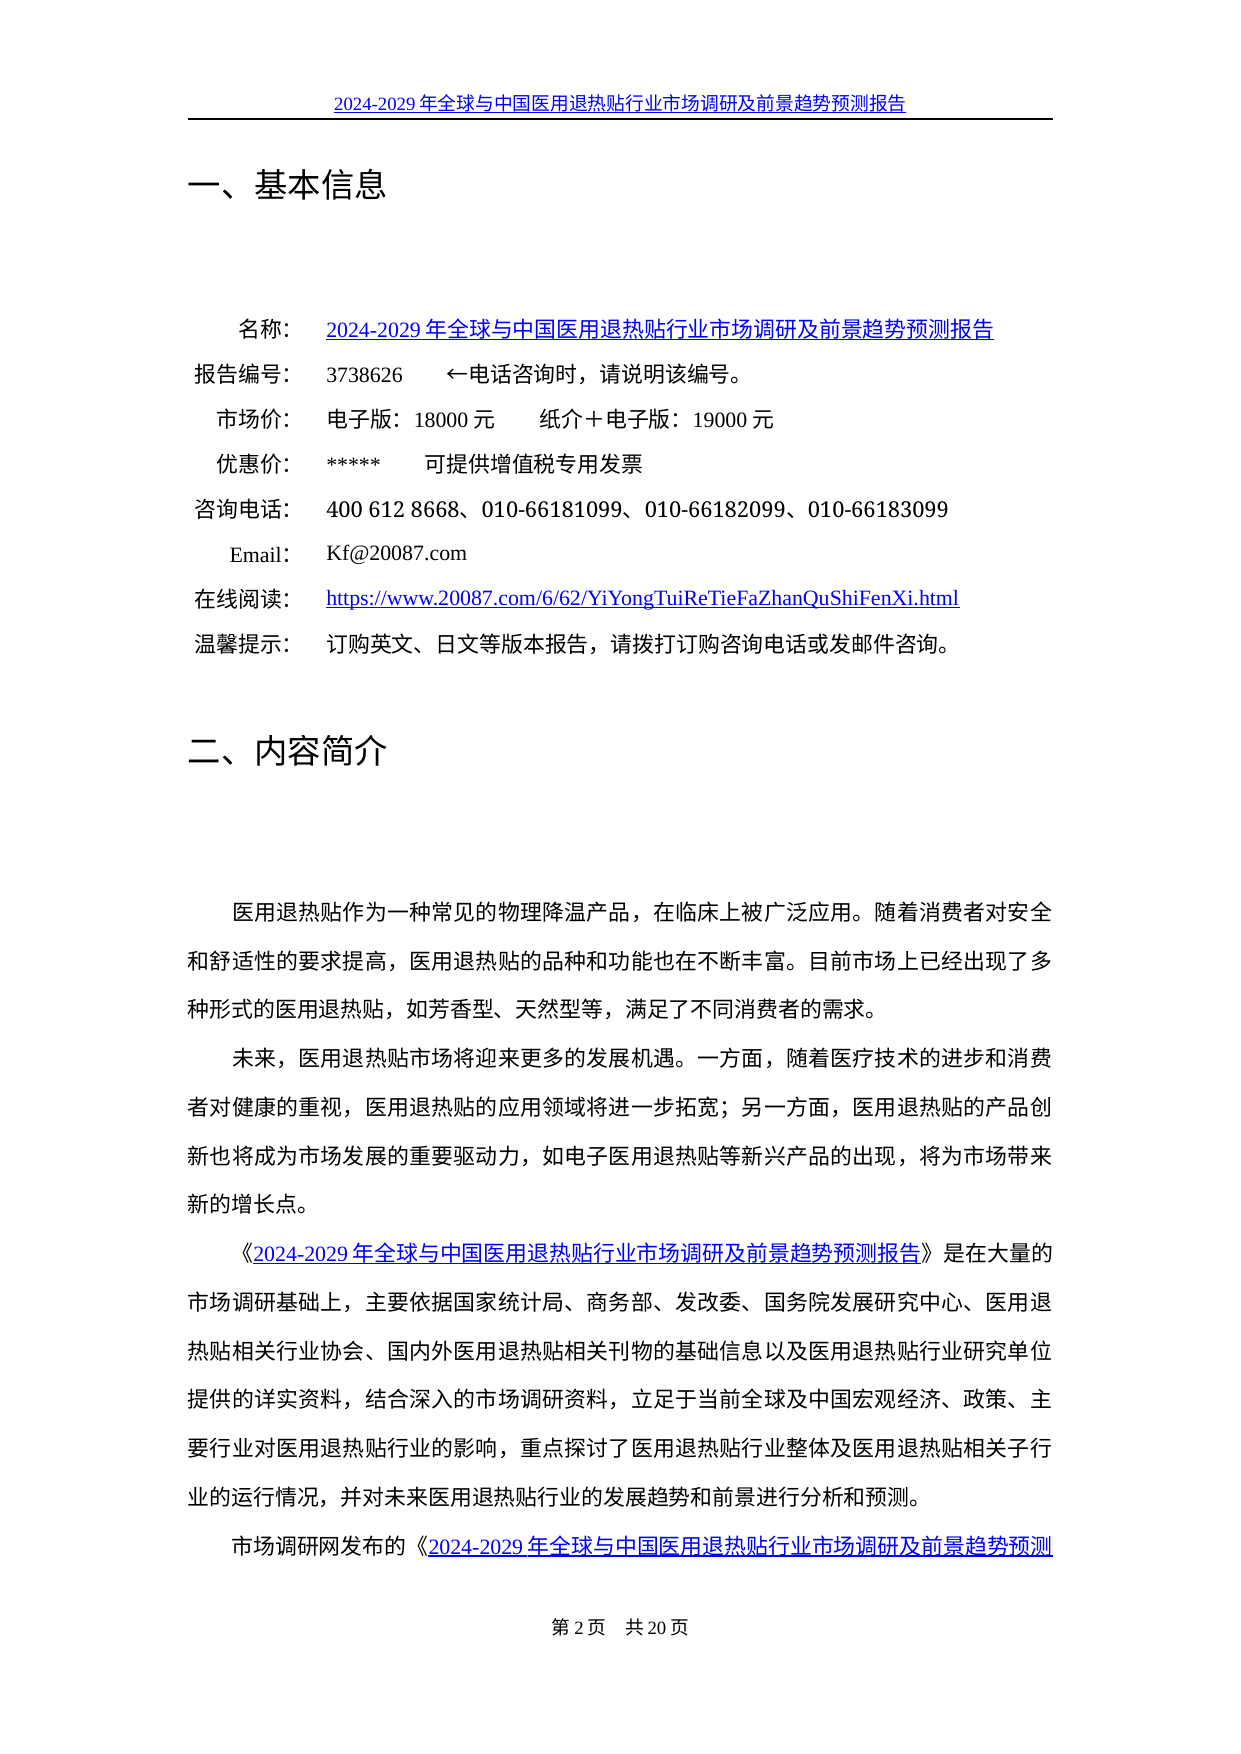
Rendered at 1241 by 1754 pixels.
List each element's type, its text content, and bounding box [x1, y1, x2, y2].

table_cell 市场价： [167, 402, 315, 447]
table_header 名称： [167, 312, 315, 357]
table_cell 订购英文、日文等版本报告，请拨打订购咨询电话或发邮件咨询。 [315, 627, 1073, 672]
table_cell Email： [167, 537, 315, 582]
title 一、基本信息 [187, 150, 1053, 215]
table_cell 报告编号： [167, 357, 315, 402]
table_header 2024-2029年全球与中国医用退热贴行业市场调研及前景趋势预测报告 [315, 312, 1073, 357]
table_cell 在线阅读： [167, 582, 315, 627]
table_cell 咨询电话： [167, 492, 315, 537]
table_cell [315, 582, 1073, 627]
title 二、内容简介 [187, 717, 1053, 782]
table_cell 电子版：18000 元 纸介＋电子版：19000 元 [315, 402, 1073, 447]
table_cell 优惠价： [167, 447, 315, 492]
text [187, 894, 1053, 1561]
table_cell Kf@20087.com [315, 537, 1073, 582]
table_cell 400 612 8668、010-66181099、010-66182099、010-66183099 [315, 492, 1073, 537]
table_cell 温馨提示： [167, 627, 315, 672]
table_cell 3738626 ←电话咨询时，请说明该编号。 [315, 357, 1073, 402]
table_cell ***** 可提供增值税专用发票 [315, 447, 1073, 492]
